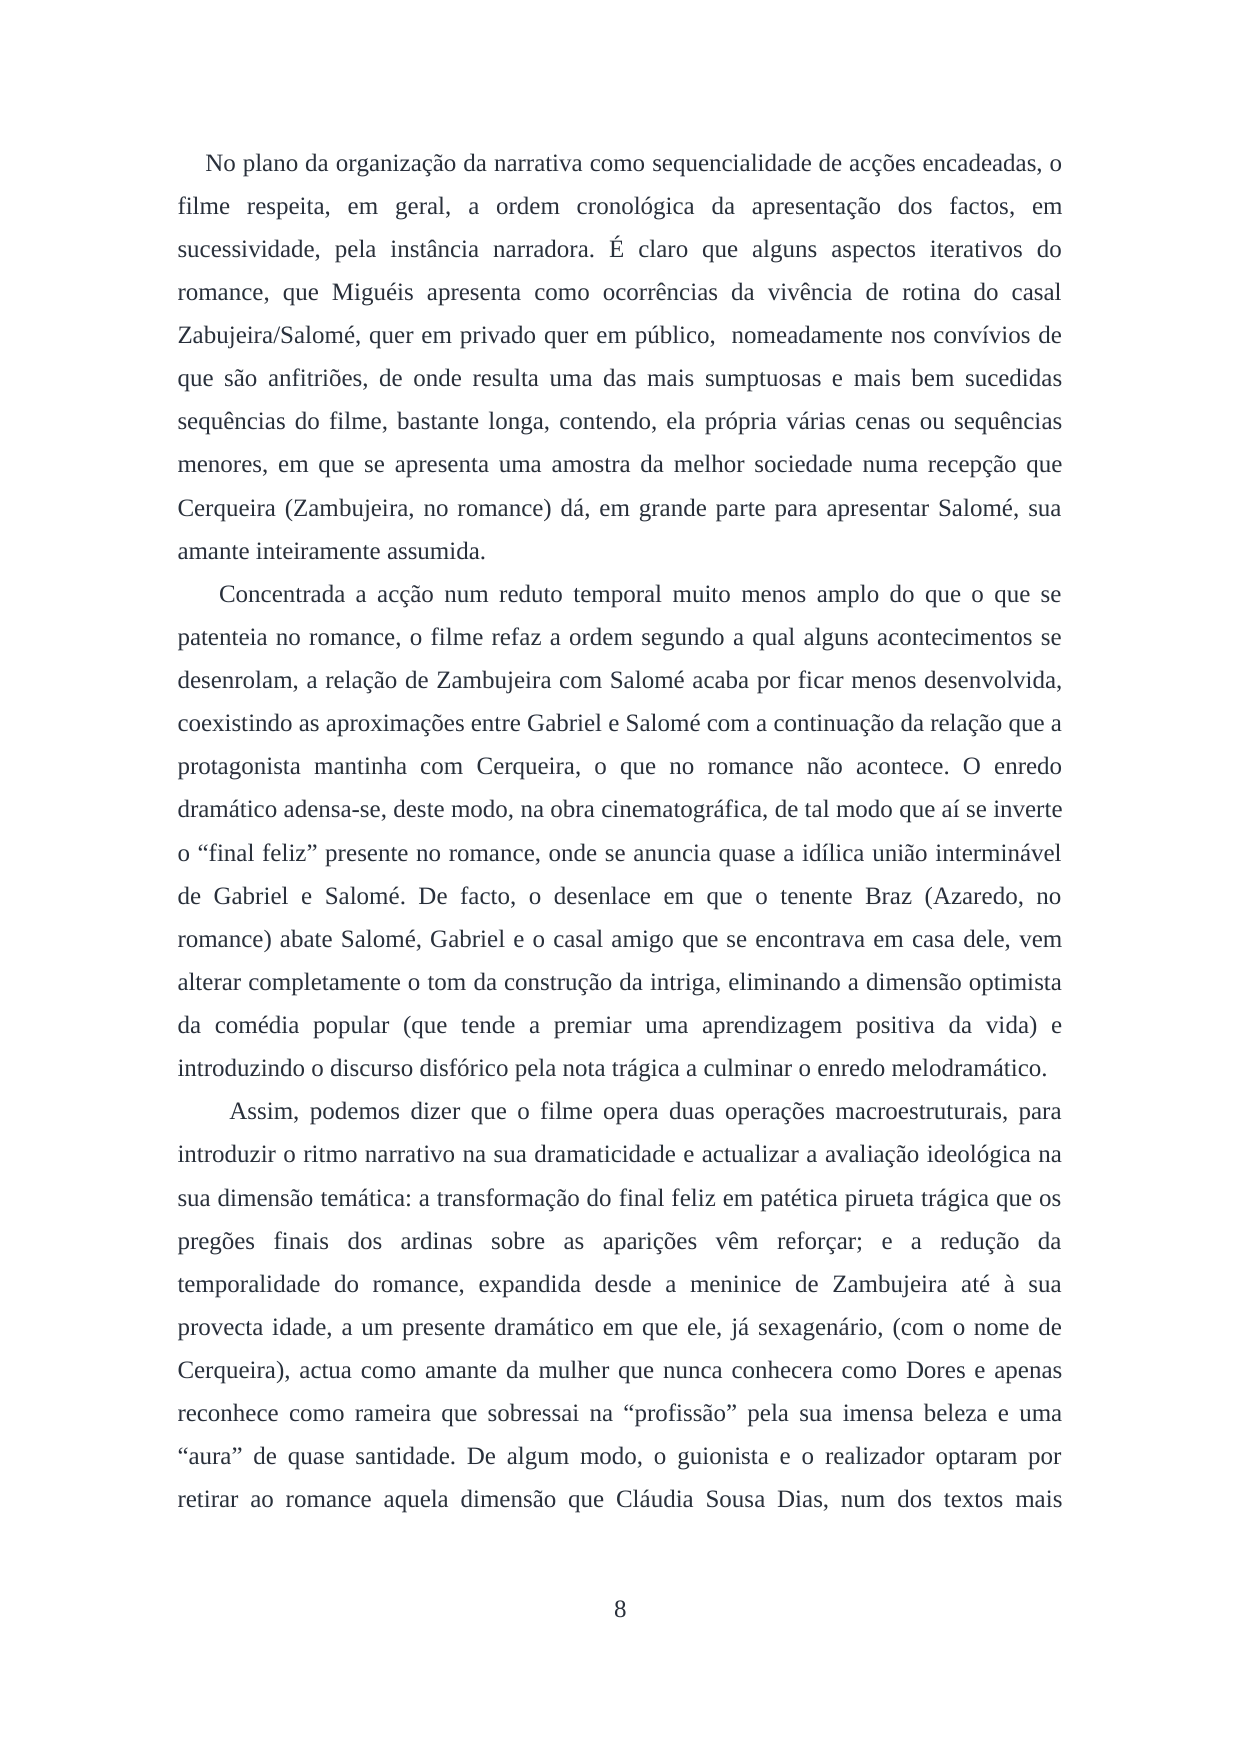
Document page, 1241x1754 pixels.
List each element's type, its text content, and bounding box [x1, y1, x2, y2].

text No plano da organização da narrativa como sequencialidade de acções encadeadas, o filme respeita, em geral, a ordem cronológica da apresentação dos factos, em sucessividade, pela instância narradora. É claro que alguns aspectos iterativos do romance, que Miguéis apresenta como ocorrências da vivência de rotina do casal Zabujeira/Salomé, quer em privado quer em público, nomeadamente nos convívios de que são anfitriões, de onde resulta uma das mais sumptuosas e mais bem sucedidas sequências do filme, bastante longa, contendo, ela própria várias cenas ou sequências menores, em que se apresenta uma amostra da melhor sociedade numa recepção que Cerqueira (Zambujeira, no romance) dá, em grande parte para apresentar Salomé, sua amante inteiramente assumida. [177, 148, 1063, 564]
text Concentrada a acção num reduto temporal muito menos amplo do que o que se patenteia no romance, o filme refaz a ordem segundo a qual alguns acontecimentos se desenrolam, a relação de Zambujeira com Salomé acaba por ficar menos desenvolvida, coexistindo as aproximações entre Gabriel e Salomé com a continuação da relação que a protagonista mantinha com Cerqueira, o que no romance não acontece. O enredo dramático adensa-se, deste modo, na obra cinematográfica, de tal modo que aí se inverte o “final feliz” presente no romance, onde se anuncia quase a idílica união interminável de Gabriel e Salomé. De facto, o desenlace em que o tenente Braz (Azaredo, no romance) abate Salomé, Gabriel e o casal amigo que se encontrava em casa dele, vem alterar completamente o tom da construção da intriga, eliminando a dimensão optimista da comédia popular (que tende a premiar uma aprendizagem positiva da vida) e introduzindo o discurso disfórico pela nota trágica a culminar o enredo melodramático. [177, 579, 1063, 1082]
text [177, 1096, 1063, 1513]
